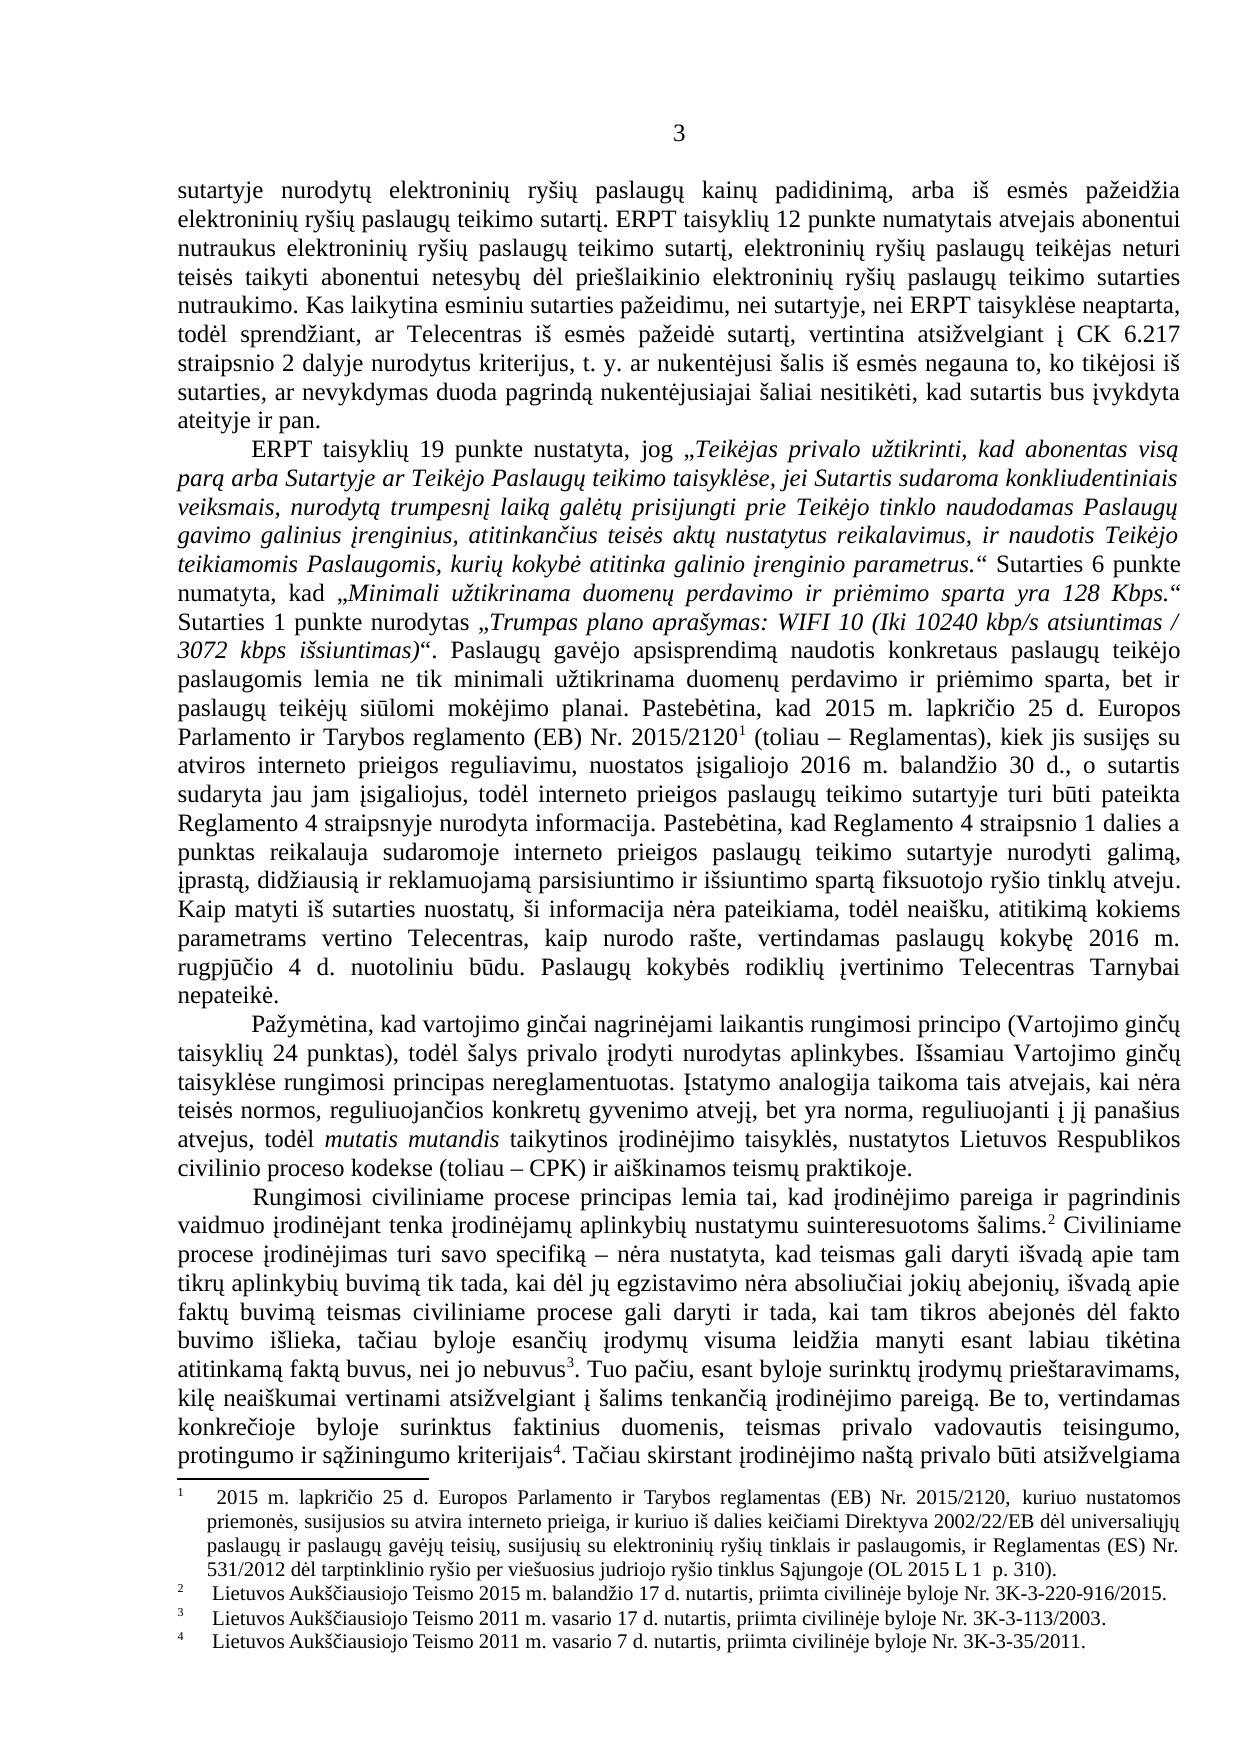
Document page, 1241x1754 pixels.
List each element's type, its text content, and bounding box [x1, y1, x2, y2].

text Pažymėtina, kad vartojimo ginčai nagrinėjami laikantis rungimosi principo (Vartojimo ginčų taisyklių 24 punktas), todėl šalys privalo įrodyti nurodytas aplinkybes. Išsamiau Vartojimo ginčų taisyklėse rungimosi principas nereglamentuotas. Įstatymo analogija taikoma tais atvejais, kai nėra teisės normos, reguliuojančios konkretų gyvenimo atvejį, bet yra norma, reguliuojanti į jį panašius atvejus, todėl mutatis mutandis taikytinos įrodinėjimo taisyklės, nustatytos Lietuvos Respublikos civilinio proceso kodekse (toliau – CPK) ir aiškinamos teismų praktikoje. [177, 1009, 1181, 1182]
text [177, 1182, 1181, 1470]
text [177, 176, 1181, 434]
text ERPT taisyklių 19 punkte nustatyta, jog „Teikėjas privalo užtikrinti, kad abonentas visą parą arba Sutartyje ar Teikėjo Paslaugų teikimo taisyklėse, jei Sutartis sudaroma konkliudentiniais veiksmais, nurodytą trumpesnį laiką galėtų prisijungti prie Teikėjo tinklo naudodamas Paslaugų gavimo galinius įrenginius, atitinkančius teisės aktų nustatytus reikalavimus, ir naudotis Teikėjo teikiamomis Paslaugomis, kurių kokybė atitinka galinio įrenginio parametrus.“ Sutarties 6 punkte numatyta, kad „Minimali užtikrinama duomenų perdavimo ir priėmimo sparta yra 128 Kbps.“ Sutarties 1 punkte nurodytas „Trumpas plano aprašymas: WIFI 10 (Iki 10240 kbp/s atsiuntimas / 3072 kbps išsiuntimas)“. Paslaugų gavėjo apsisprendimą naudotis konkretaus paslaugų teikėjo paslaugomis lemia ne tik minimali užtikrinama duomenų perdavimo ir priėmimo sparta, bet ir paslaugų teikėjų siūlomi mokėjimo planai. Pastebėtina, kad 2015 m. lapkričio 25 d. Europos Parlamento ir Tarybos reglamento (EB) Nr. 2015/2120 (toliau – Reglamentas), kiek jis susijęs su atviros interneto prieigos reguliavimu, nuostatos įsigaliojo 2016 m. balandžio 30 d., o sutartis sudaryta jau jam įsigaliojus, todėl interneto prieigos paslaugų teikimo sutartyje turi būti pateikta Reglamento 4 straipsnyje nurodyta informacija. Pastebėtina, kad Reglamento 4 straipsnio 1 dalies a punktas reikalauja sudaromoje interneto prieigos paslaugų teikimo sutartyje nurodyti galimą, įprastą, didžiausią ir reklamuojamą parsisiuntimo ir išsiuntimo spartą fiksuotojo ryšio tinklų atveju. Kaip matyti iš sutarties nuostatų, ši informacija nėra pateikiama, todėl neaišku, atitikimą kokiems parametrams vertino Telecentras, kaip nurodo rašte, vertindamas paslaugų kokybę 2016 m. rugpjūčio 4 d. nuotoliniu būdu. Paslaugų kokybės rodiklių įvertinimo Telecentras Tarnybai nepateikė. [177, 434, 1181, 1009]
